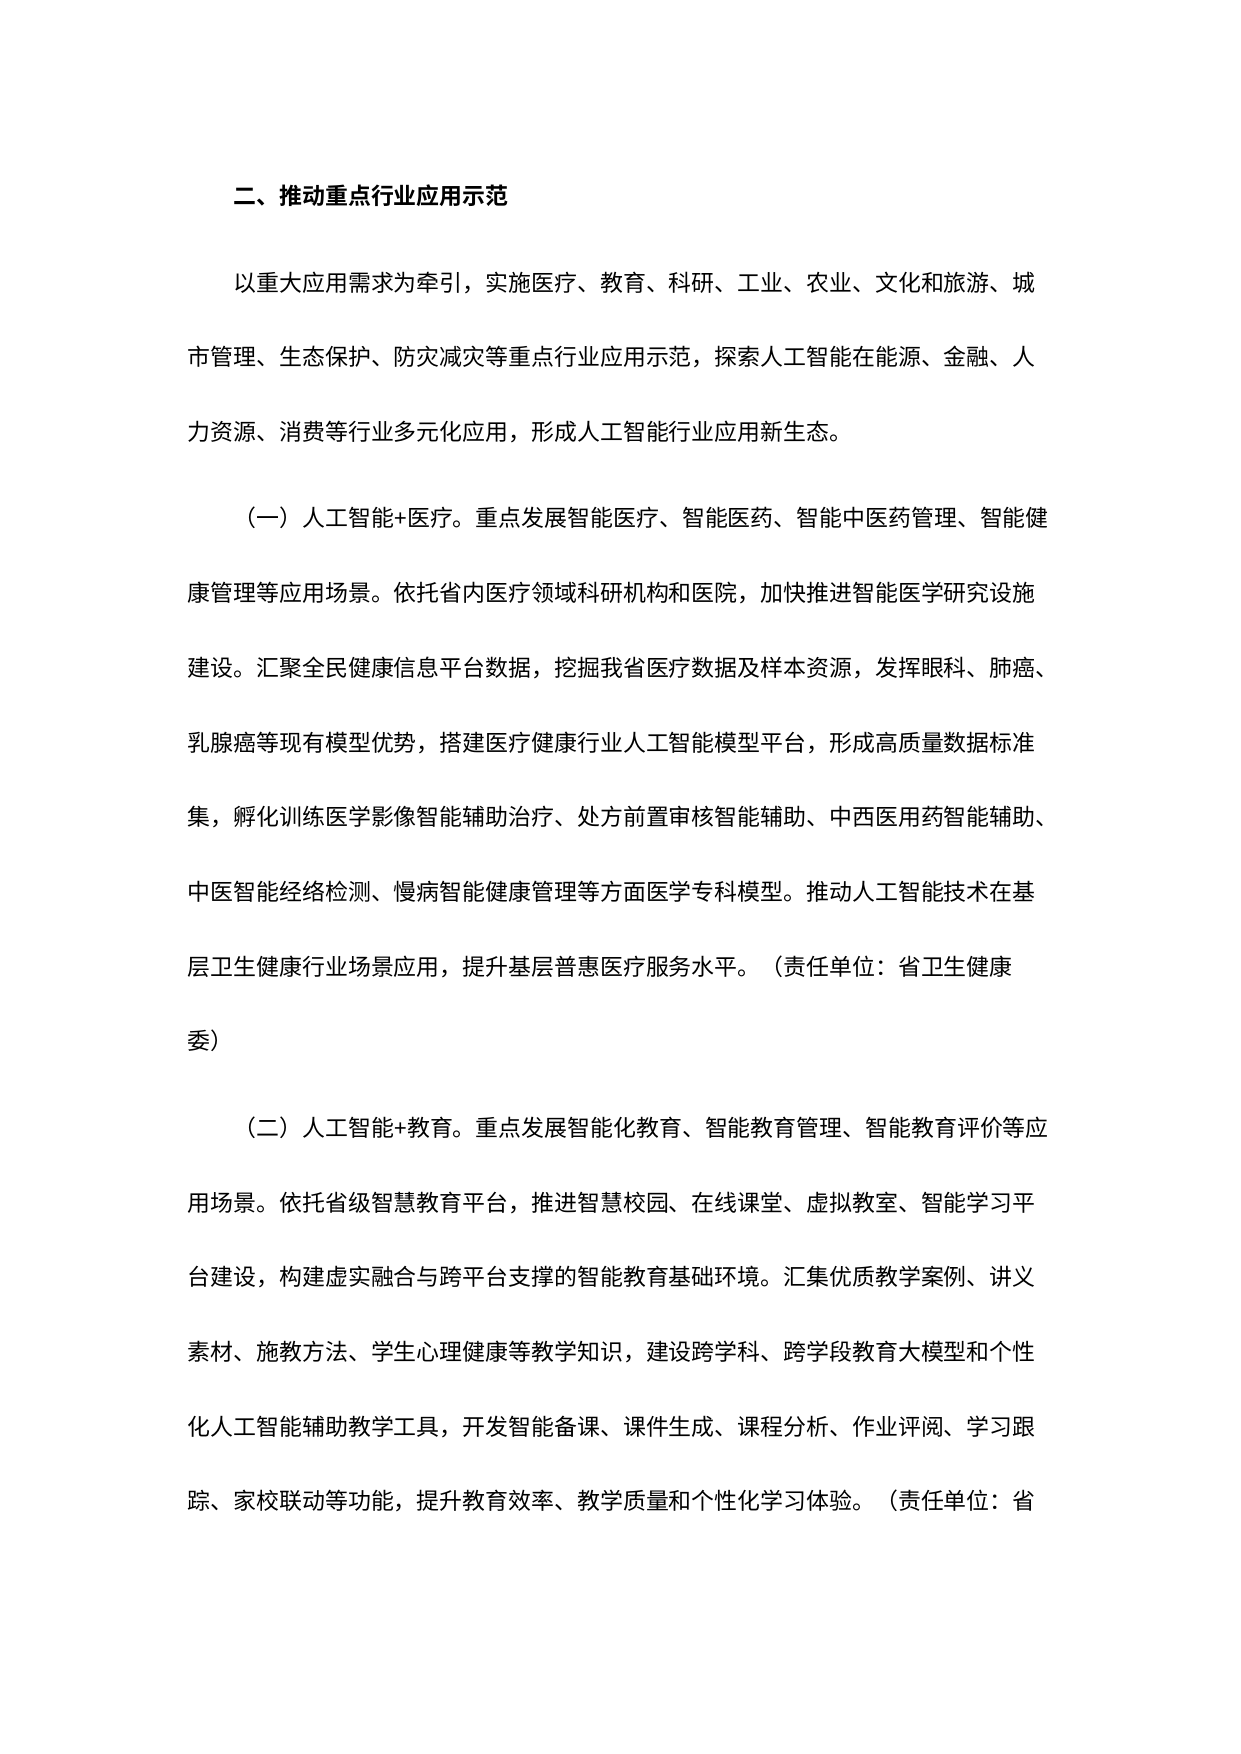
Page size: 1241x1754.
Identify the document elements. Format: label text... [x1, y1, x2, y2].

text 以重大应用需求为牵引，实施医疗、教育、科研、工业、农业、文化和旅游、城市管理、生态保护、防灾减灾等重点行业应用示范，探索人工智能在能源、金融、人力资源、消费等行业多元化应用，形成人工智能行业应用新生态。 [187, 248, 1053, 463]
text 二、推动重点行业应用示范 [187, 162, 1053, 227]
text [187, 1094, 1053, 1532]
text （一）人工智能+医疗。重点发展智能医疗、智能医药、智能中医药管理、智能健康管理等应用场景。依托省内医疗领域科研机构和医院，加快推进智能医学研究设施建设。汇聚全民健康信息平台数据，挖掘我省医疗数据及样本资源，发挥眼科、肺癌、乳腺癌等现有模型优势，搭建医疗健康行业人工智能模型平台，形成高质量数据标准集，孵化训练医学影像智能辅助治疗、处方前置审核智能辅助、中西医用药智能辅助、中医智能经络检测、慢病智能健康管理等方面医学专科模型。推动人工智能技术在基层卫生健康行业场景应用，提升基层普惠医疗服务水平。（责任单位：省卫生健康委） [187, 484, 1053, 1072]
